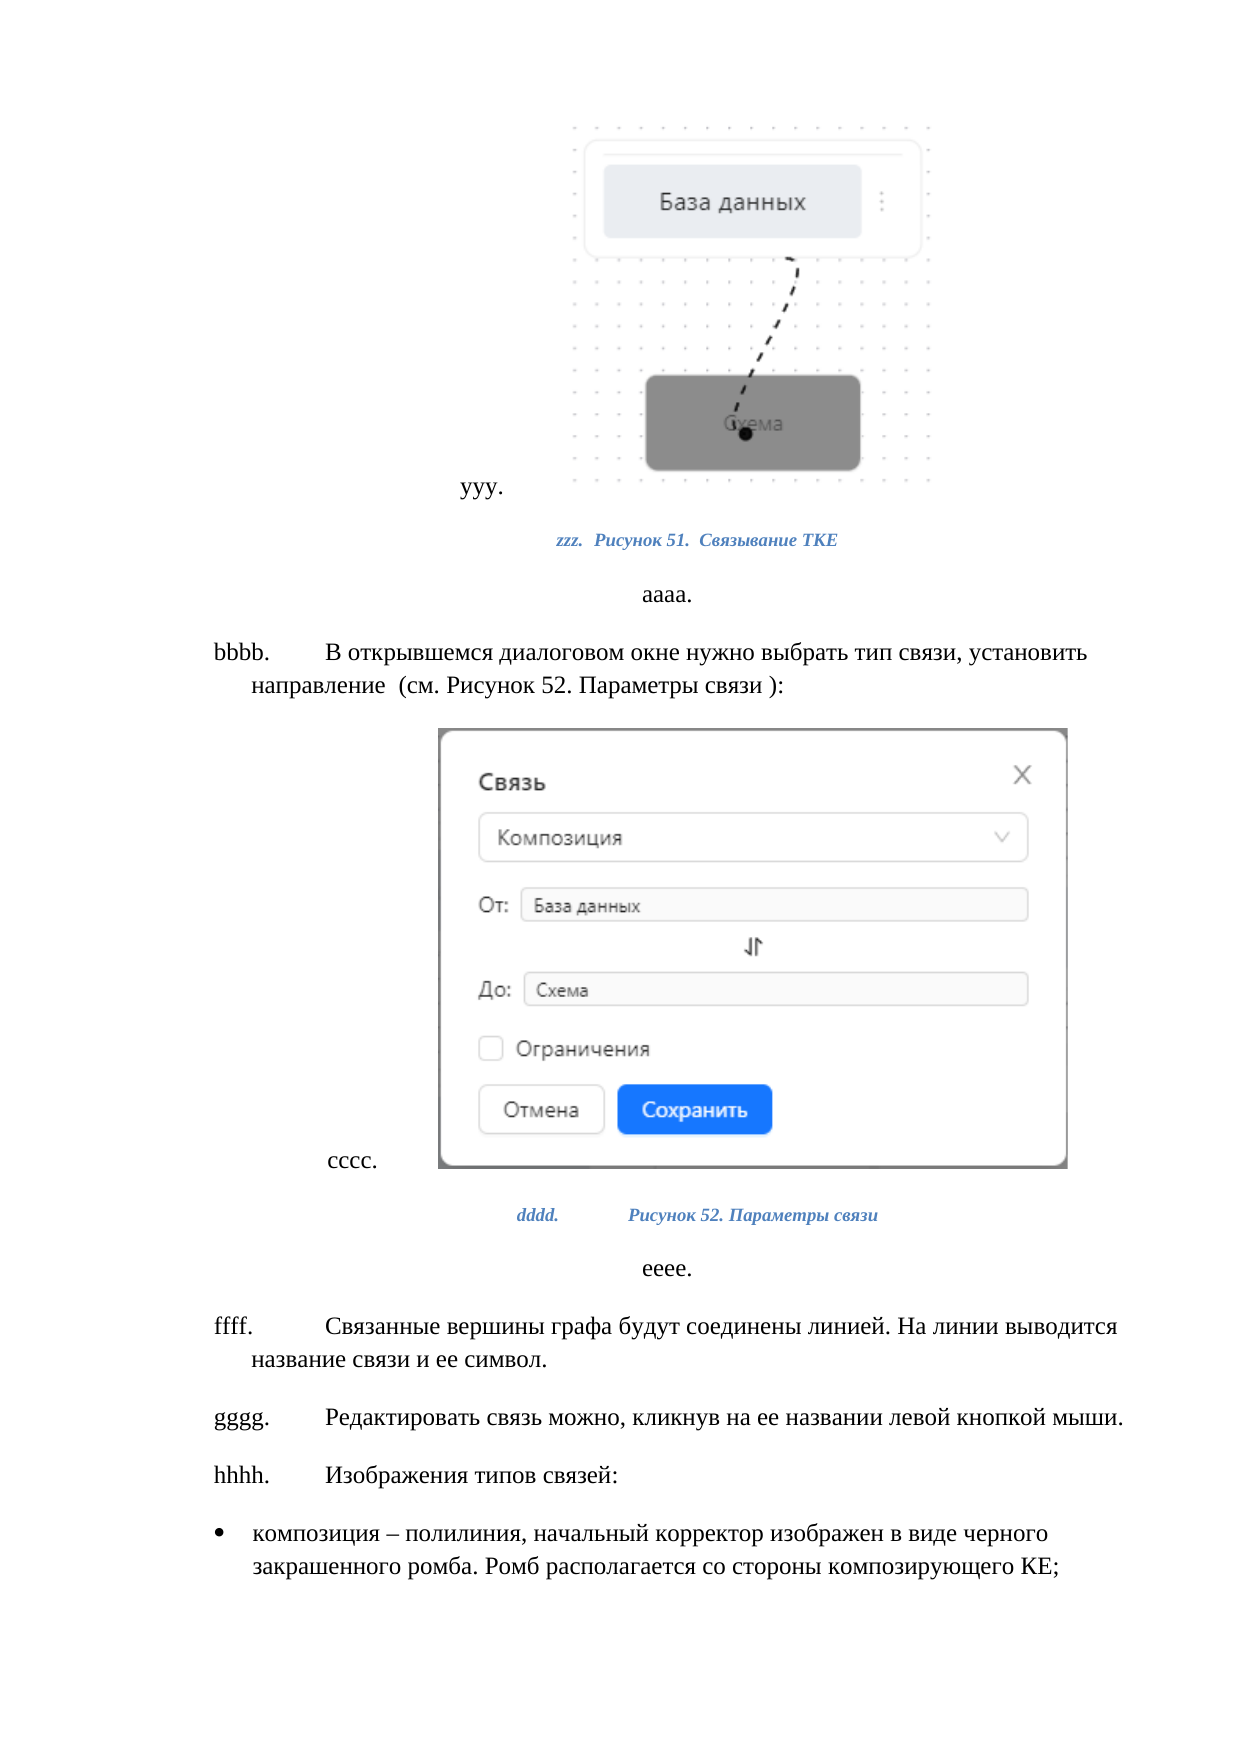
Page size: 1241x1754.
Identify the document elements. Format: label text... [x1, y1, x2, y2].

text Связанные вершины графа будут соединены линией. На линии выводится название связи и ее символ. [213, 1311, 1181, 1373]
picture [571, 118, 936, 495]
text Редактировать связь можно, кликнув на ее названии левой кнопкой мыши. [213, 1402, 1181, 1431]
text Изображения типов связей: [213, 1460, 1181, 1489]
list композиция – полилиния, начальный корректор изображен в виде черного закрашенного ромба. Ромб располагается со стороны композирующего КЕ; [215, 1518, 1181, 1580]
text В открывшемся диалоговом окне нужно выбрать тип связи, установить направление (см. Рисунок 52. Параметры связи ): [213, 637, 1181, 699]
text Рисунок 51. Связывание ТКЕ [213, 529, 1181, 551]
text Рисунок 52. Параметры связи [213, 1203, 1181, 1225]
picture [438, 728, 1068, 1169]
